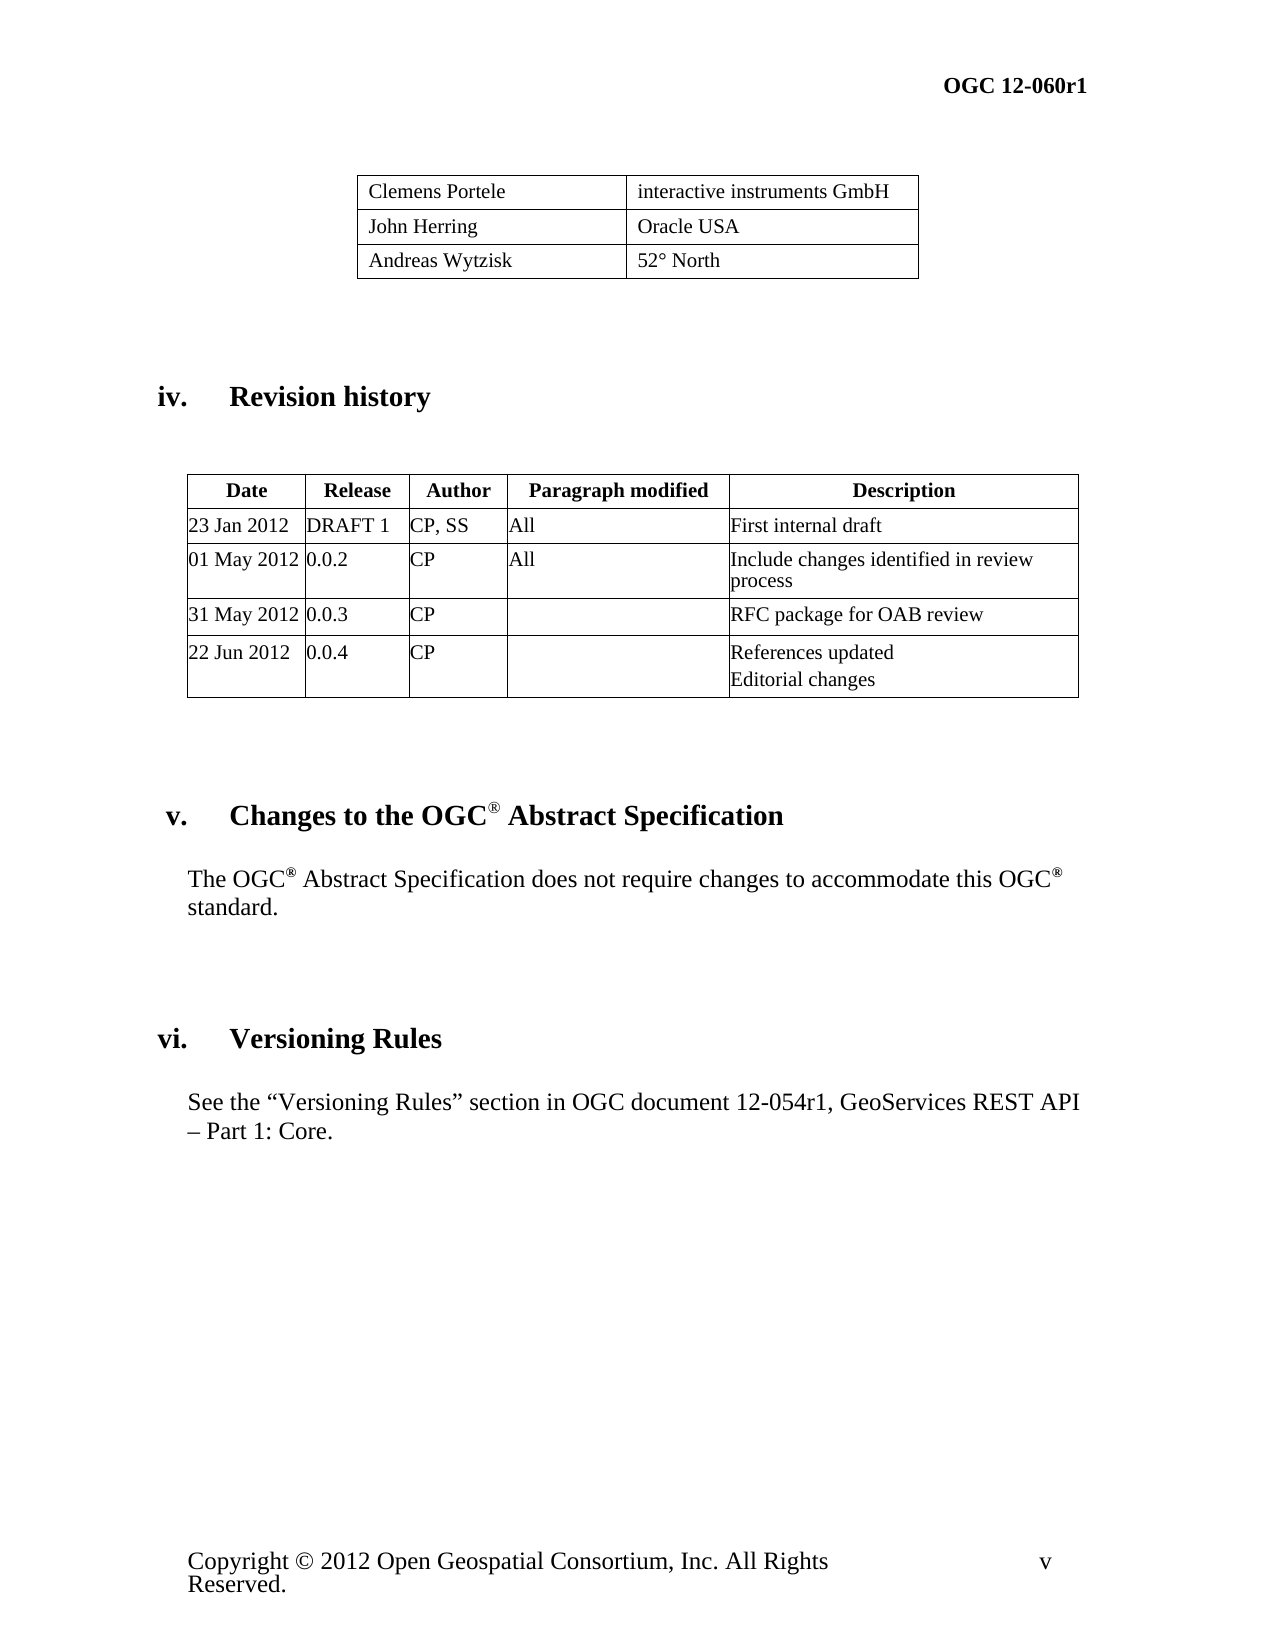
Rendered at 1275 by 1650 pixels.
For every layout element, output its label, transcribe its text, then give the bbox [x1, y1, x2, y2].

table_cell 23 Jan 2012 [188, 509, 305, 542]
table_cell CP [410, 544, 507, 598]
text Changes to the OGC® Abstract Specification [187, 798, 1087, 831]
table_cell First internal draft [730, 509, 1078, 542]
table_cell RFC package for OAB review [730, 599, 1078, 635]
table_cell 0.0.3 [306, 599, 409, 635]
table_header Author [410, 475, 507, 508]
table_header Date [188, 475, 305, 508]
table_header Release [306, 475, 409, 508]
table_cell CP, SS [410, 509, 507, 542]
table_cell Oracle USA [627, 210, 918, 244]
table_cell References updated Editorial changes [730, 636, 1078, 697]
table_cell Include changes identified in review process [730, 544, 1078, 598]
table_cell CP [410, 636, 507, 697]
table_cell interactive instruments GmbH [627, 176, 918, 209]
table_cell 52° North [627, 245, 918, 278]
table_cell 31 May 2012 [188, 599, 305, 635]
table_cell John Herring [358, 210, 626, 244]
table_cell [508, 599, 729, 635]
table_cell [508, 636, 729, 697]
table_header Paragraph modified [508, 475, 729, 508]
table_header Description [730, 475, 1078, 508]
table_cell 0.0.4 [306, 636, 409, 697]
text See the “Versioning Rules” section in OGC document 12-054r1, GeoServices REST API – Part 1: Core. [187, 1087, 1087, 1144]
text The OGC® Abstract Specification does not require changes to accommodate this OGC® standard. [187, 864, 1087, 921]
table_cell 01 May 2012 [188, 544, 305, 598]
table_cell All [508, 509, 729, 542]
table_cell DRAFT 1 [306, 509, 409, 542]
table_cell CP [410, 599, 507, 635]
text Revision history [187, 379, 1087, 413]
table_cell All [508, 544, 729, 598]
table_cell 0.0.2 [306, 544, 409, 598]
text Versioning Rules [187, 1021, 1087, 1055]
table_cell Andreas Wytzisk [358, 245, 626, 278]
table_cell Clemens Portele [358, 176, 626, 209]
table_cell 22 Jun 2012 [188, 636, 305, 697]
